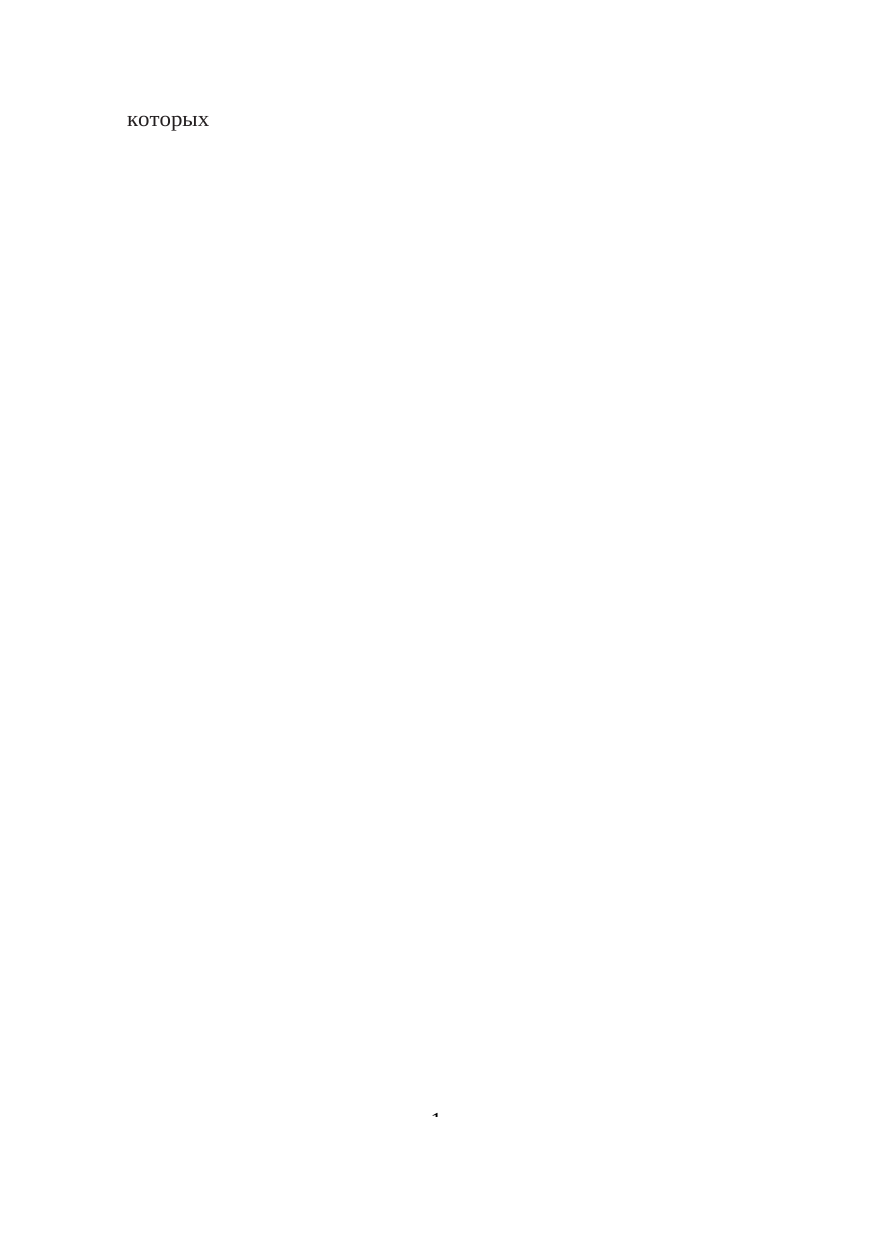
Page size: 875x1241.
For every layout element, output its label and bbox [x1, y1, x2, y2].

text [127, 106, 747, 131]
